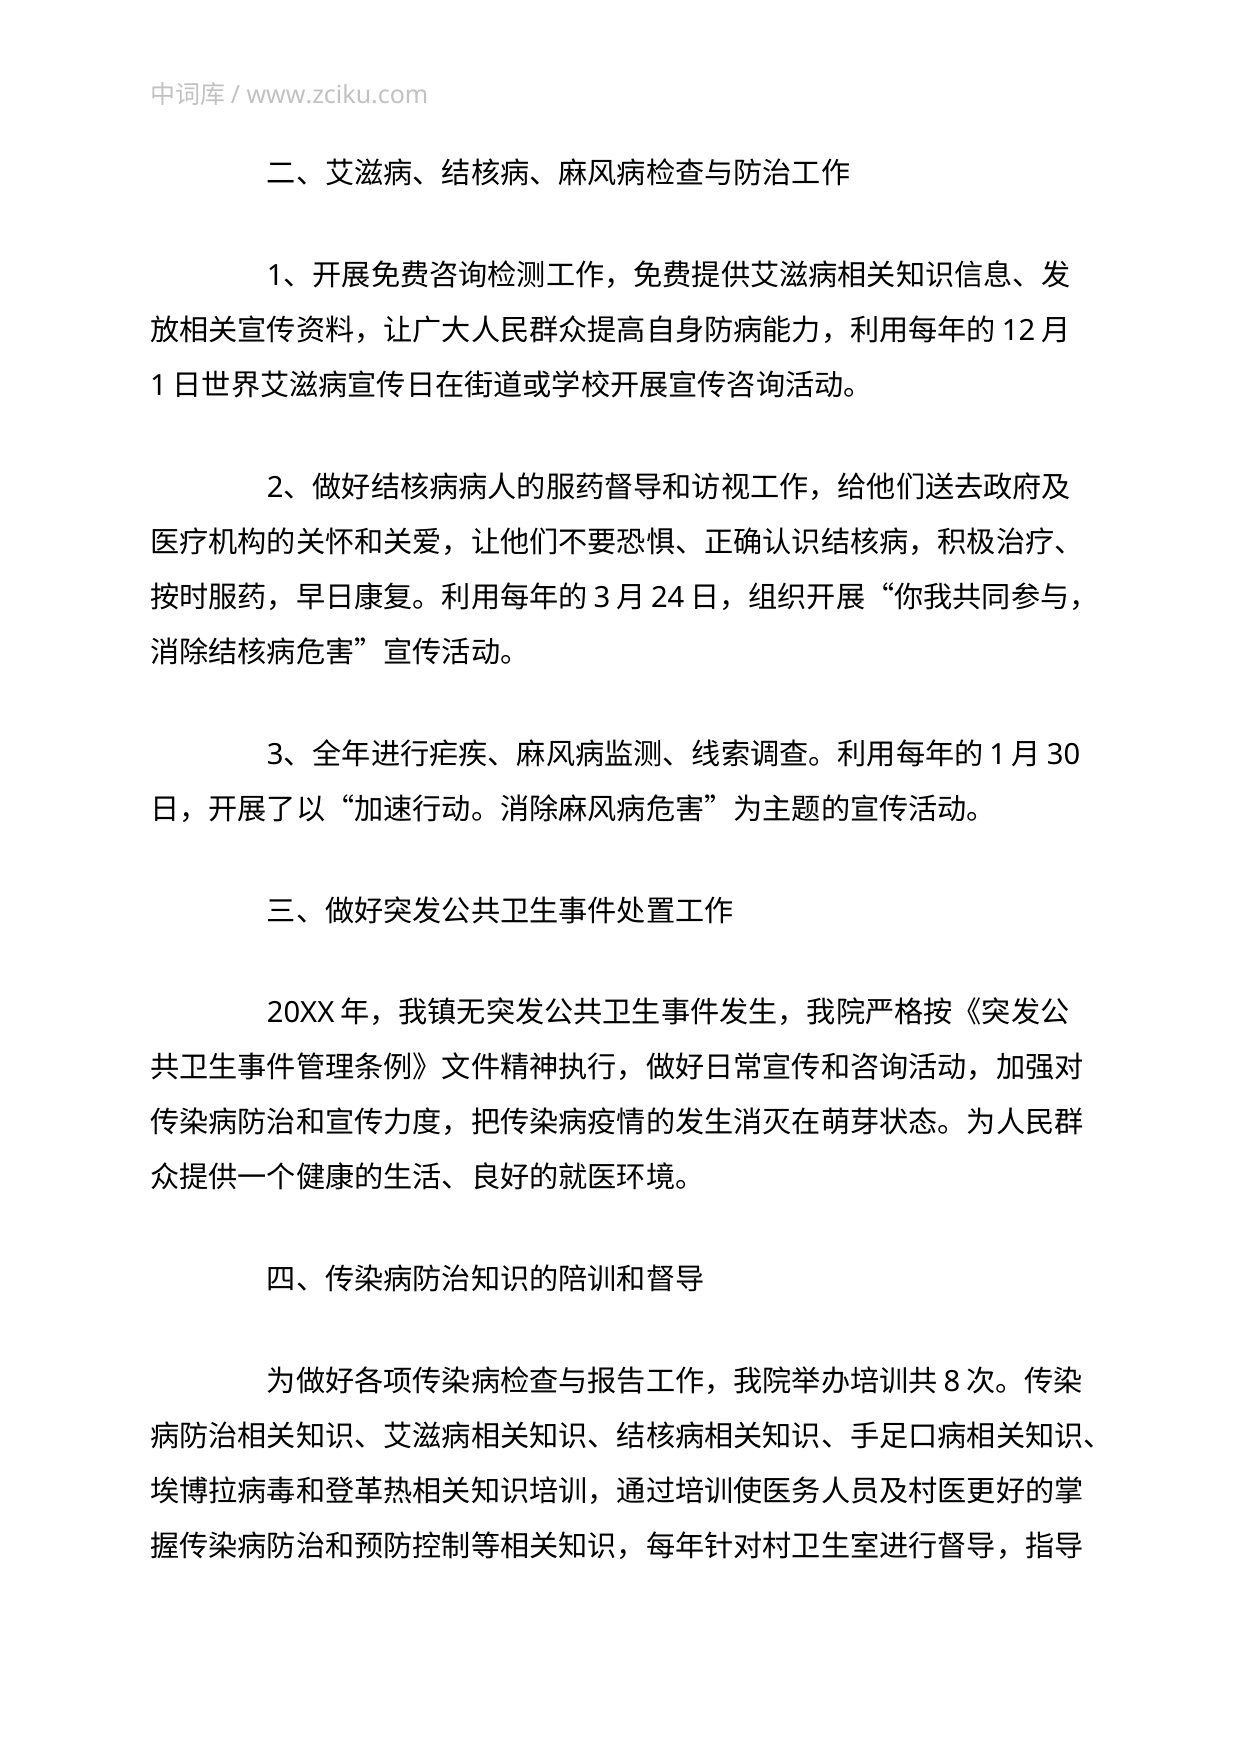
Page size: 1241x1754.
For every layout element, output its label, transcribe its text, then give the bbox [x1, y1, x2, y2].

text 2、做好结核病病人的服药督导和访视工作，给他们送去政府及医疗机构的关怀和关爱，让他们不要恐惧、正确认识结核病，积极治疗、按时服药，早日康复。利用每年的3月24日，组织开展“你我共同参与，消除结核病危害”宣传活动。 [150, 464, 1090, 671]
text 三、做好突发公共卫生事件处置工作 [150, 887, 1090, 929]
text 20XX年，我镇无突发公共卫生事件发生，我院严格按《突发公共卫生事件管理条例》文件精神执行，做好日常宣传和咨询活动，加强对传染病防治和宣传力度，把传染病疫情的发生消灭在萌芽状态。为人民群众提供一个健康的生活、良好的就医环境。 [150, 989, 1090, 1196]
text 四、传染病防治知识的陪训和督导 [150, 1256, 1090, 1298]
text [150, 1357, 1090, 1564]
text 二、艾滋病、结核病、麻风病检查与防治工作 [150, 150, 1090, 192]
text 1、开展免费咨询检测工作，免费提供艾滋病相关知识信息、发放相关宣传资料，让广大人民群众提高自身防病能力，利用每年的12月1日世界艾滋病宣传日在街道或学校开展宣传咨询活动。 [150, 252, 1090, 404]
text 3、全年进行疟疾、麻风病监测、线索调查。利用每年的1月30日，开展了以“加速行动。消除麻风病危害”为主题的宣传活动。 [150, 730, 1090, 828]
